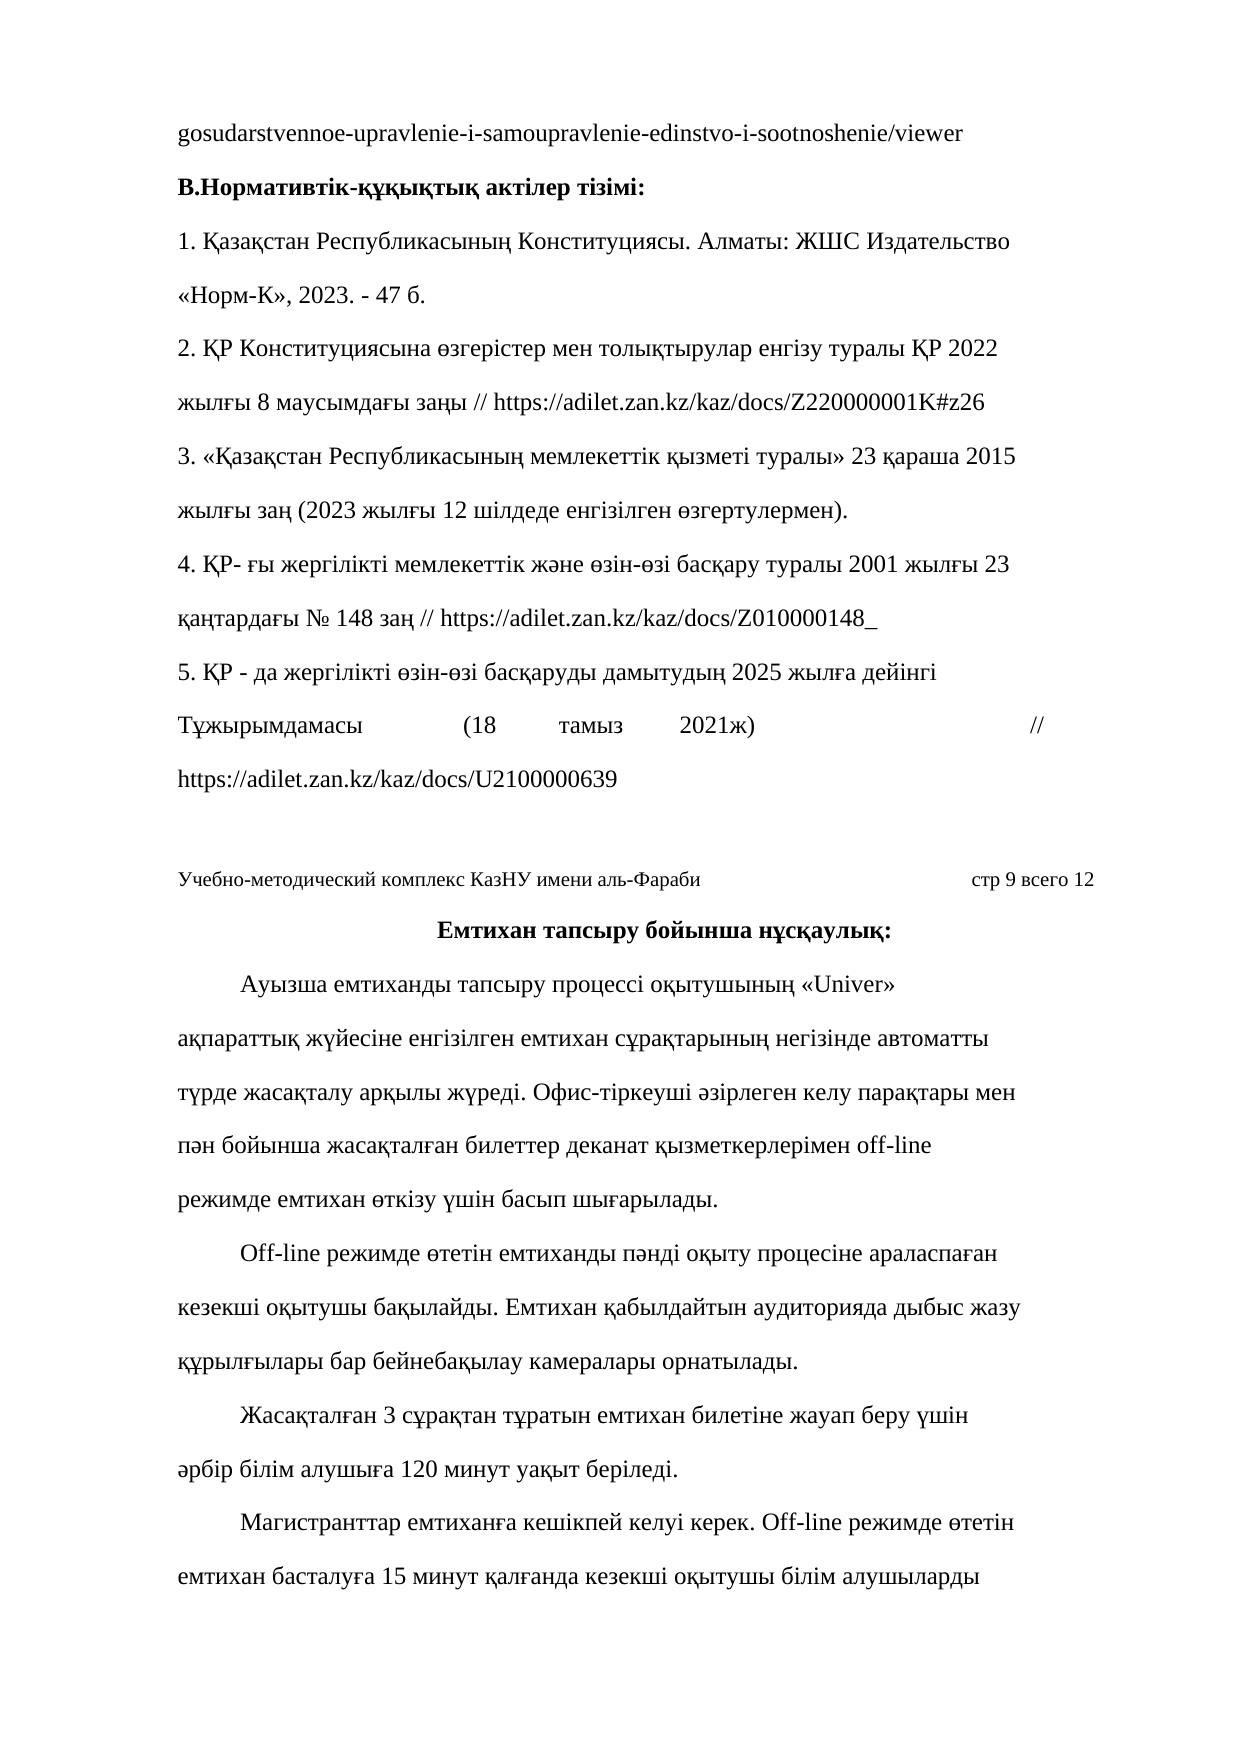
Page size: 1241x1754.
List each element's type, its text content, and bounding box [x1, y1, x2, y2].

text Жасақталған 3 сұрақтан тұратын емтихан билетіне жауап беру үшін [177, 1400, 1152, 1428]
text Тұжырымдамасы (18 тамыз 2021ж) // [177, 711, 1152, 739]
text құрылғылары бар бейнебақылау камералары орнатылады. [177, 1346, 1152, 1375]
text Емтихан тапсыру бойынша нұсқаулық: [177, 915, 1152, 944]
text «Норм-К», 2023. - 47 б. [177, 280, 1152, 308]
text әрбір білім алушыға 120 минут уақыт беріледі. [177, 1454, 1152, 1482]
text https://adilet.zan.kz/kaz/docs/U2100000639 [177, 764, 1152, 793]
text Магистранттар емтиханға кешікпей келуі керек. Off-line режимде өтетін [177, 1507, 1152, 1536]
text 3. «Қазақстан Республикасының мемлекеттік қызметі туралы» 23 қараша 2015 [177, 441, 1152, 470]
text ақпараттық жүйесіне енгізілген емтихан сұрақтарының негізінде автоматты [177, 1023, 1152, 1052]
text Off-line режимде өтетін емтиханды пәнді оқыту процесіне араласпаған [177, 1238, 1152, 1267]
text режимде емтихан өткізу үшін басып шығарылады. [177, 1184, 1152, 1213]
text Ауызша емтиханды тапсыру процессі оқытушының «Univer» [177, 969, 1152, 998]
text 2. ҚР Конституциясына өзгерістер мен толықтырулар енгізу туралы ҚР 2022 [177, 333, 1152, 362]
text түрде жасақталу арқылы жүреді. Офис-тіркеуші әзірлеген келу парақтары мен [177, 1077, 1152, 1105]
text жылғы 8 маусымдағы заңы // https://adilet.zan.kz/kaz/docs/Z220000001K#z26 [177, 387, 1152, 416]
text 5. ҚР - да жергілікті өзін-өзі басқаруды дамытудың 2025 жылға дейінгі [177, 657, 1152, 685]
text 1. Қазақстан Республикасының Конституциясы. Алматы: ЖШС Издательство [177, 226, 1152, 254]
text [177, 118, 1152, 147]
text 4. ҚР- ғы жергілікті мемлекеттік және өзін-өзі басқару туралы 2001 жылғы 23 [177, 549, 1152, 578]
text Учебно-методический комплекс КазНУ имени аль-Фараби стр 9 всего 12 [177, 867, 1152, 891]
text кезекші оқытушы бақылайды. Емтихан қабылдайтын аудиторияда дыбыс жазу [177, 1292, 1152, 1321]
text B.Нормативтік-құқықтық актілер тізімі: [177, 172, 1152, 201]
text емтихан басталуға 15 минут қалғанда кезекші оқытушы білім алушыларды [177, 1561, 1152, 1590]
text пән бойынша жасақталған билеттер деканат қызметкерлерімен off-line [177, 1131, 1152, 1159]
text қаңтардағы № 148 заң // https://adilet.zan.kz/kaz/docs/Z010000148_ [177, 603, 1152, 632]
text жылғы заң (2023 жылғы 12 шілдеде енгізілген өзгертулермен). [177, 495, 1152, 524]
